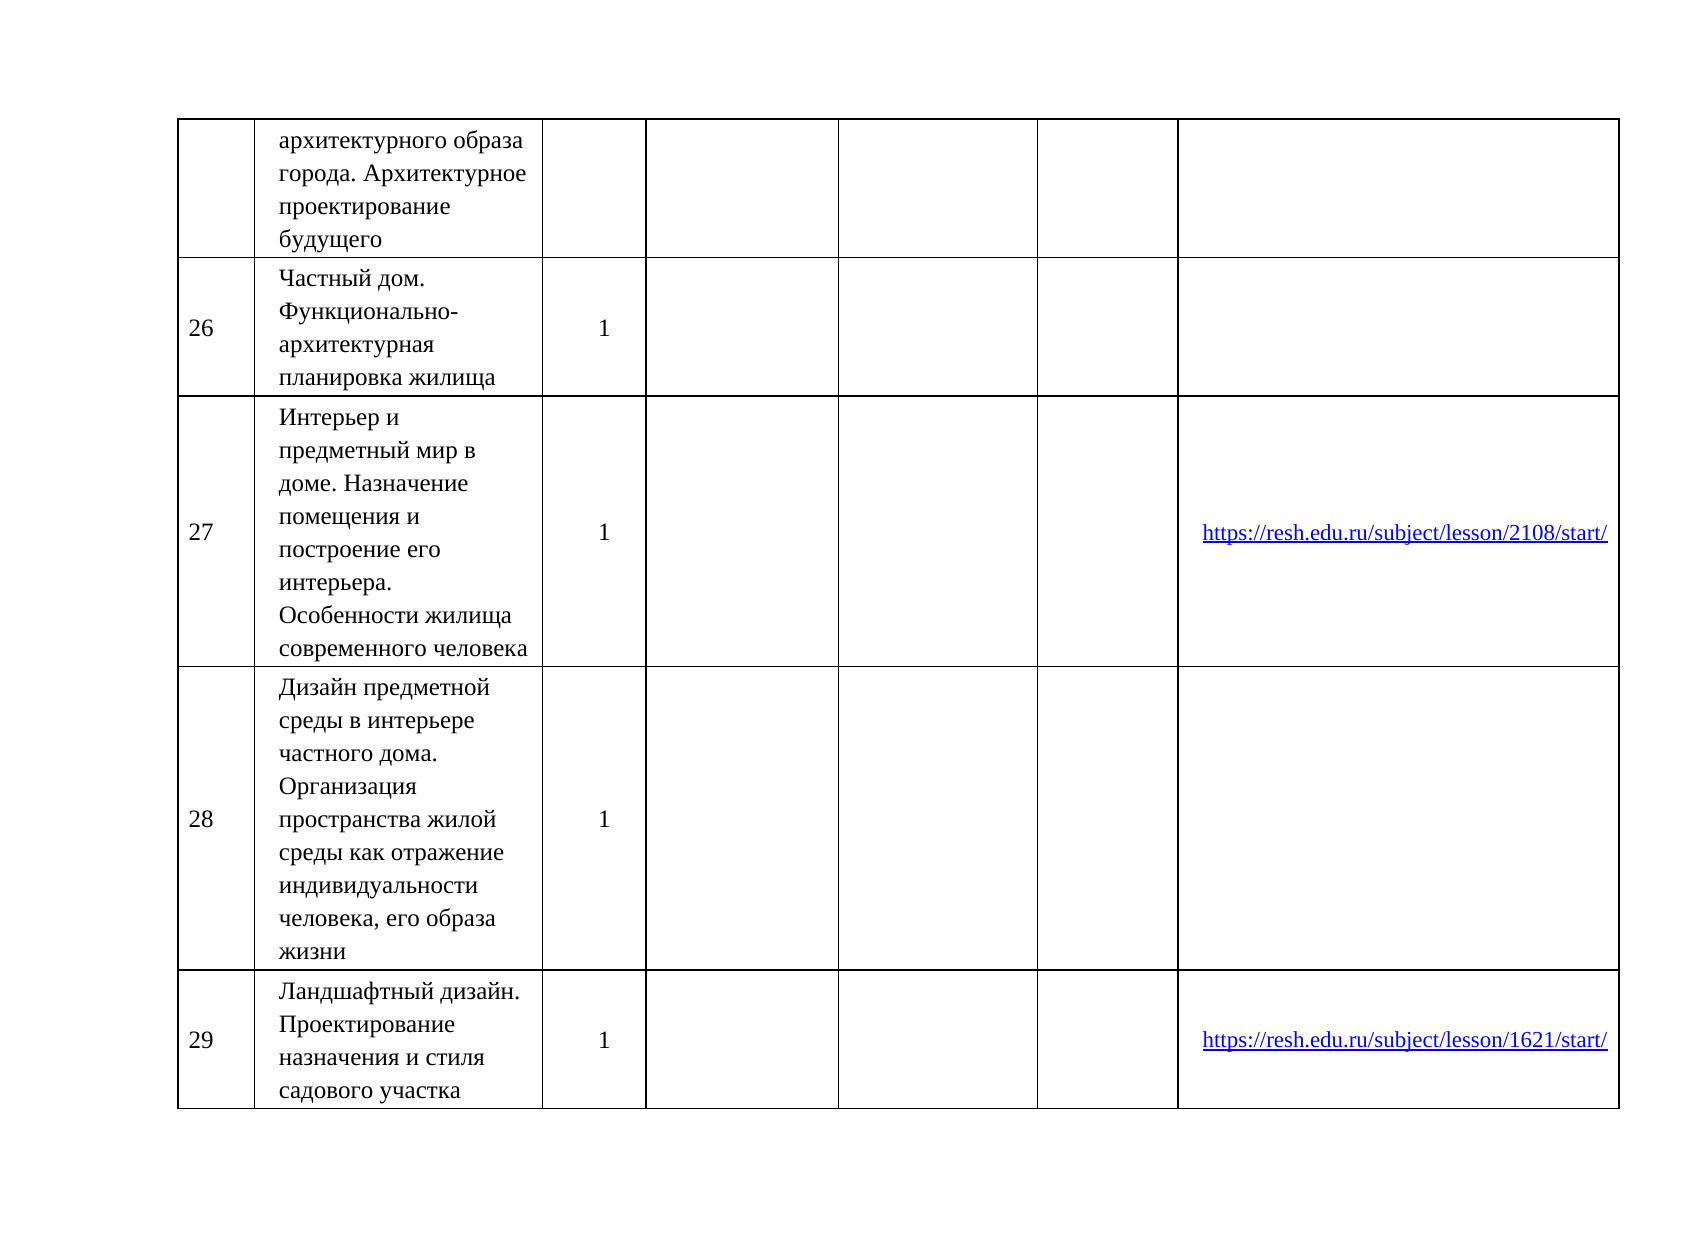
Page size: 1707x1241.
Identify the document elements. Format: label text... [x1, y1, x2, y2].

table_cell [839, 971, 1037, 1107]
table_cell [647, 971, 838, 1107]
table_cell 26 [179, 258, 254, 395]
table_cell [839, 258, 1037, 395]
table_cell [1038, 120, 1177, 257]
table_cell Ландшафтный дизайн. Проектирование назначения и стиля садового участка [255, 971, 542, 1107]
table_cell 1 [543, 120, 645, 257]
table_cell Частный дом. Функционально-архитектурная планировка жилища [255, 258, 542, 395]
table_cell [647, 667, 838, 969]
table_cell [1038, 667, 1177, 969]
table_cell [1179, 258, 1618, 395]
table_cell [1038, 971, 1177, 1107]
table_cell [1038, 258, 1177, 395]
table_cell Дизайн предметной среды в интерьере частного дома. Организация пространства жилой среды как отражение индивидуальности человека, его образа жизни [255, 667, 542, 969]
table_cell 28 [179, 667, 254, 969]
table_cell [255, 120, 542, 257]
table_cell 29 [179, 971, 254, 1107]
table_cell 25 [179, 120, 254, 257]
table_cell [647, 397, 838, 666]
table_cell [839, 667, 1037, 969]
table_cell 1 [543, 667, 645, 969]
table_cell [1038, 397, 1177, 666]
table_cell https://resh.edu.ru/subject/lesson/1621/start/ [1179, 971, 1618, 1107]
table_cell [1179, 667, 1618, 969]
table_cell 27 [179, 397, 254, 666]
table_cell 1 [543, 971, 645, 1107]
table_cell [1179, 120, 1618, 257]
table_cell https://resh.edu.ru/subject/lesson/2108/start/ [1179, 397, 1618, 666]
table_cell 1 [543, 258, 645, 395]
table_cell Интерьер и предметный мир в доме. Назначение помещения и построение его интерьера. Особенности жилища современного человека [255, 397, 542, 666]
table_cell 1 [543, 397, 645, 666]
table_cell [647, 258, 838, 395]
table_cell [839, 120, 1037, 257]
table_cell [839, 397, 1037, 666]
table_cell [647, 120, 838, 257]
